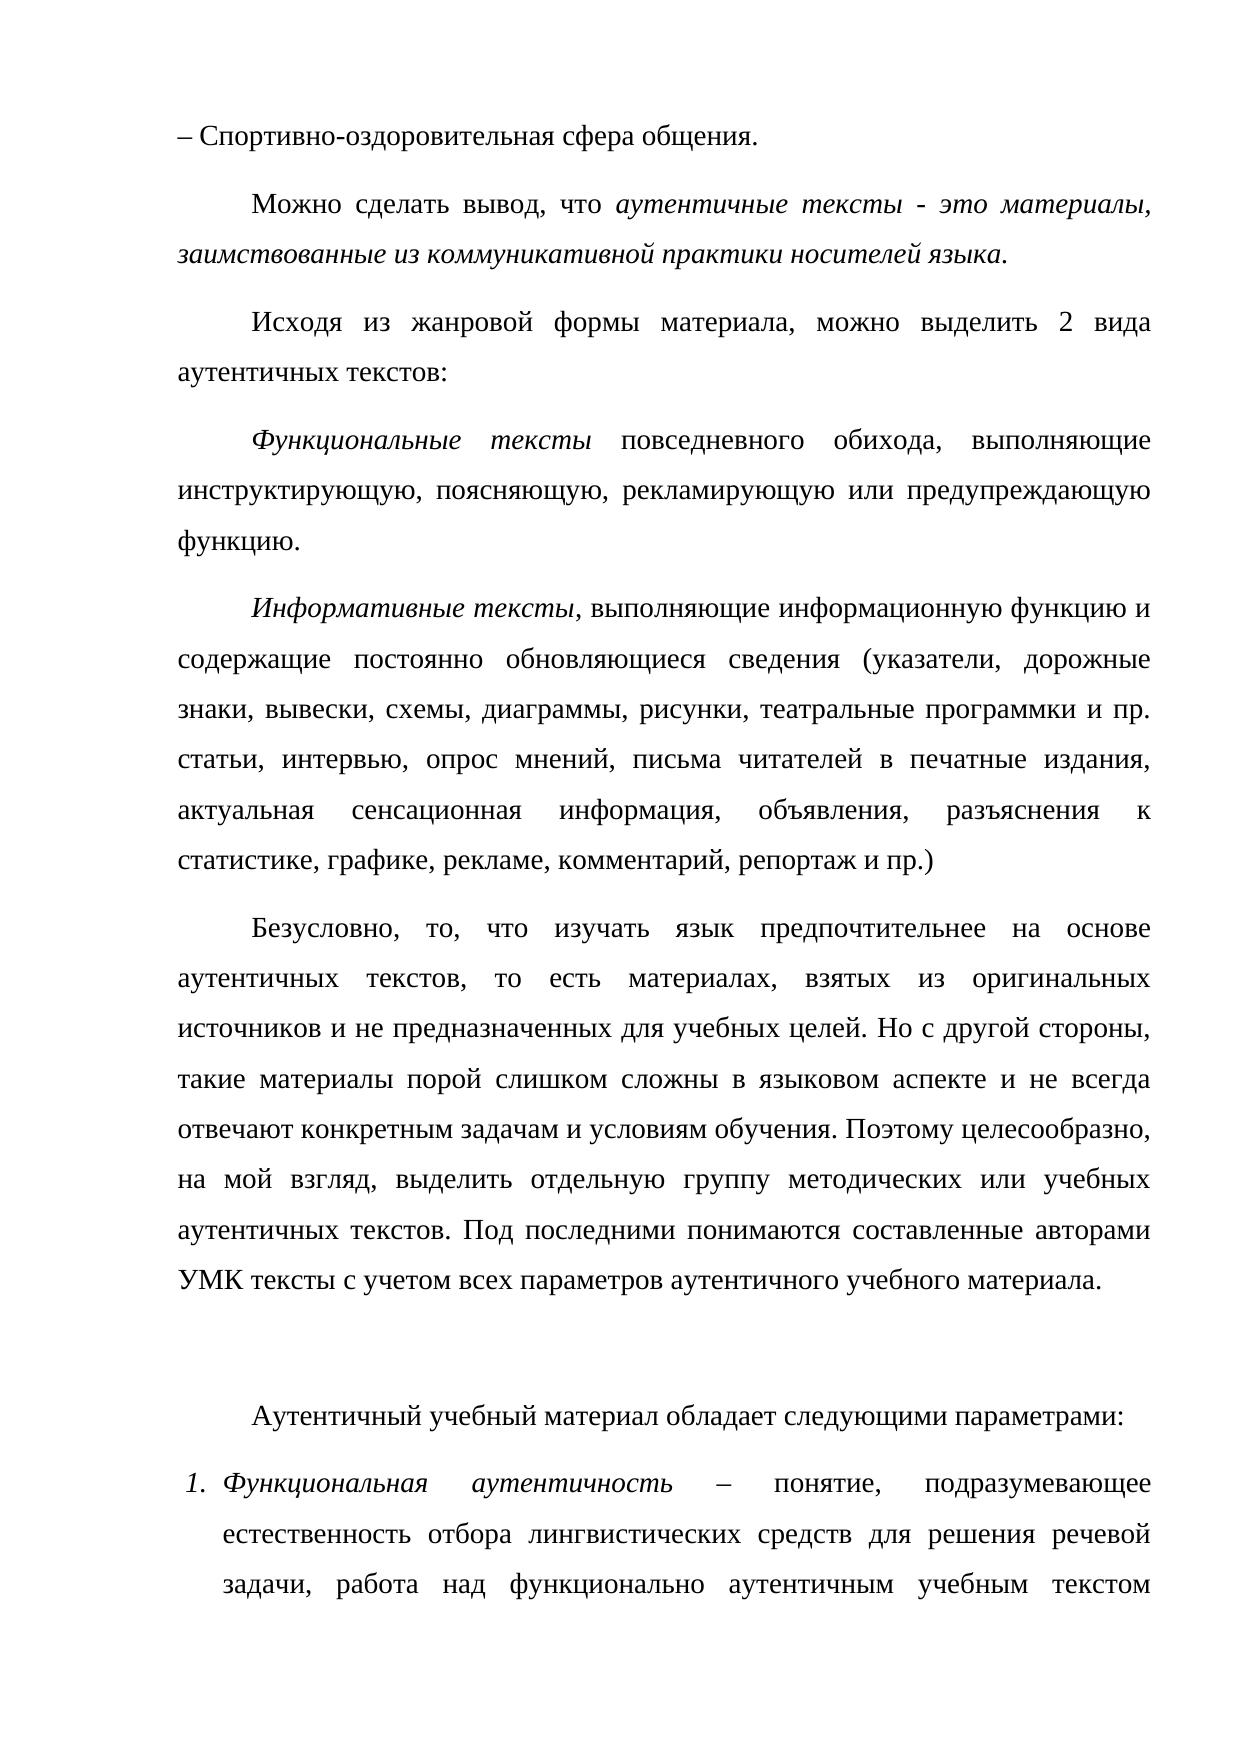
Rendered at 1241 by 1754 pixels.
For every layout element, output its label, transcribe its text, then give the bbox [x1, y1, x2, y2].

text – Спортивно-оздоровительная сфера общения. [177, 118, 1152, 152]
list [185, 1466, 1152, 1600]
text Информативные тексты, выполняющие информационную функцию и содержащие постоянно обновляющиеся сведения (указатели, дорожные знаки, вывески, схемы, диаграммы, рисунки, театральные программки и пр. статьи, интервью, опрос мнений, письма читателей в печатные издания, актуальная сенсационная информация, объявления, разъяснения к статистике, графике, рекламе, комментарий, репортаж и пр.) [177, 591, 1152, 876]
text Можно сделать вывод, что аутентичные тексты - это материалы, заимствованные из коммуникативной практики носителей языка. [177, 186, 1152, 270]
text Аутентичный учебный материал обладает следующими параметрами: [177, 1398, 1152, 1431]
text Исходя из жанровой формы материала, можно выделить 2 вида аутентичных текстов: [177, 304, 1152, 388]
text Безусловно, то, что изучать язык предпочтительнее на основе аутентичных текстов, то есть материалах, взятых из оригинальных источников и не предназначенных для учебных целей. Но с другой стороны, такие материалы порой слишком сложны в языковом аспекте и не всегда отвечают конкретным задачам и условиям обучения. Поэтому целесообразно, на мой взгляд, выделить отдельную группу методических или учебных аутентичных текстов. Под последними понимаются составленные авторами УМК тексты с учетом всех параметров аутентичного учебного материала. [177, 910, 1152, 1296]
text Функциональные тексты повседневного обихода, выполняющие инструктирующую, поясняющую, рекламирующую или предупреждающую функцию. [177, 422, 1152, 556]
